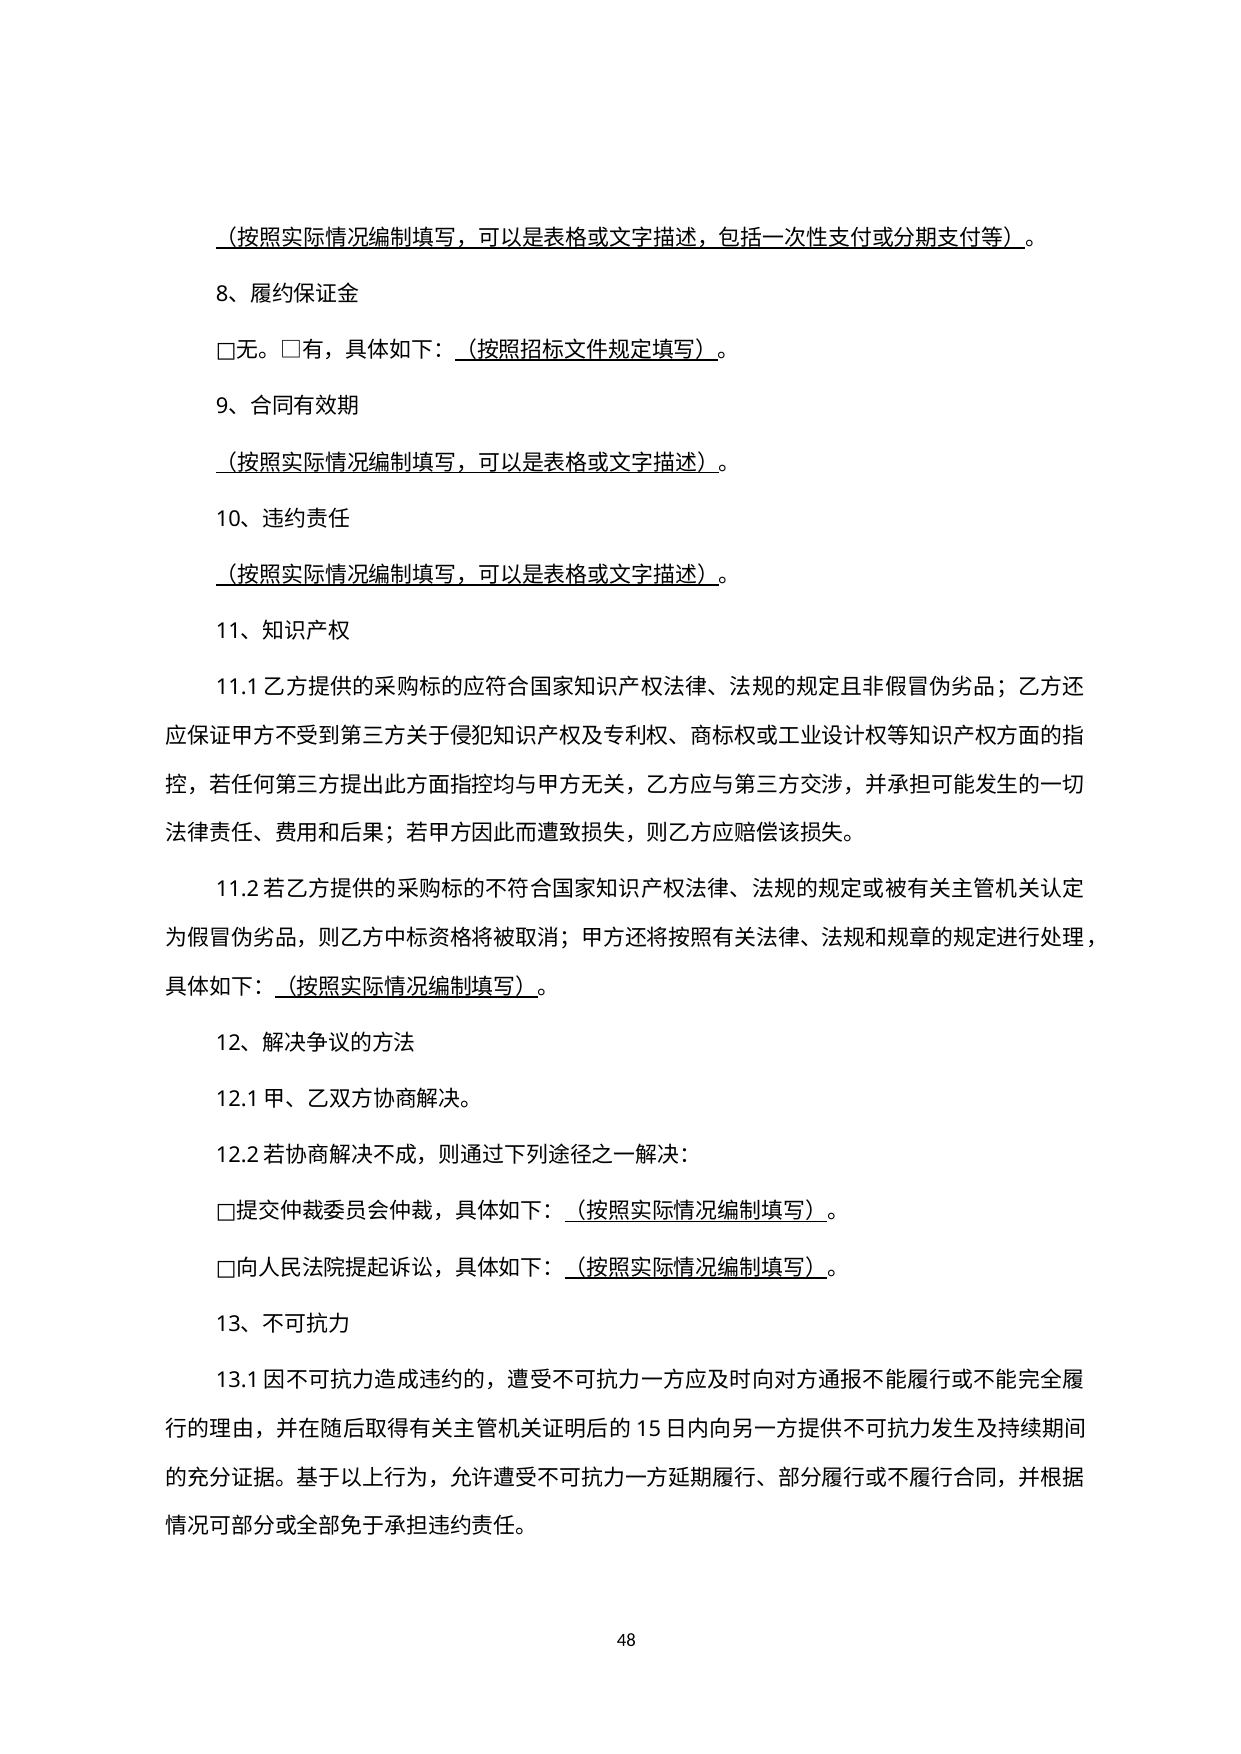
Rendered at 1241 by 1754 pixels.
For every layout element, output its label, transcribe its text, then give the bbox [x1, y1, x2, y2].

text 11、知识产权 [165, 613, 1087, 645]
text 11.1乙方提供的采购标的应符合国家知识产权法律、法规的规定且非假冒伪劣品；乙方还应保证甲方不受到第三方关于侵犯知识产权及专利权、商标权或工业设计权等知识产权方面的指控，若任何第三方提出此方面指控均与甲方无关，乙方应与第三方交涉，并承担可能发生的一切法律责任、费用和后果；若甲方因此而遭致损失，则乙方应赔偿该损失。 [165, 669, 1087, 847]
text 12.2若协商解决不成，则通过下列途径之一解决： [165, 1137, 1087, 1169]
text （按照实际情况编制填写，可以是表格或文字描述）。 [165, 444, 1087, 477]
text □提交仲裁委员会仲裁，具体如下：（按照实际情况编制填写）。 [165, 1193, 1087, 1226]
text 13、不可抗力 [165, 1306, 1087, 1338]
text □无。□有，具体如下：（按照招标文件规定填写）。 [165, 332, 1087, 364]
text □向人民法院提起诉讼，具体如下：（按照实际情况编制填写）。 [165, 1249, 1087, 1282]
text 12.1甲、乙双方协商解决。 [165, 1081, 1087, 1113]
text 12、解决争议的方法 [165, 1025, 1087, 1057]
text 8、履约保证金 [165, 276, 1087, 308]
text 9、合同有效期 [165, 388, 1087, 421]
text 10、违约责任 [165, 500, 1087, 533]
text 11.2若乙方提供的采购标的不符合国家知识产权法律、法规的规定或被有关主管机关认定为假冒伪劣品，则乙方中标资格将被取消；甲方还将按照有关法律、法规和规章的规定进行处理，具体如下：（按照实际情况编制填写）。 [165, 871, 1087, 1001]
text （按照实际情况编制填写，可以是表格或文字描述，包括一次性支付或分期支付等）。 [165, 219, 1087, 252]
text （按照实际情况编制填写，可以是表格或文字描述）。 [165, 556, 1087, 589]
text 13.1因不可抗力造成违约的，遭受不可抗力一方应及时向对方通报不能履行或不能完全履行的理由，并在随后取得有关主管机关证明后的15日内向另一方提供不可抗力发生及持续期间的充分证据。基于以上行为，允许遭受不可抗力一方延期履行、部分履行或不履行合同，并根据情况可部分或全部免于承担违约责任。 [165, 1362, 1087, 1540]
